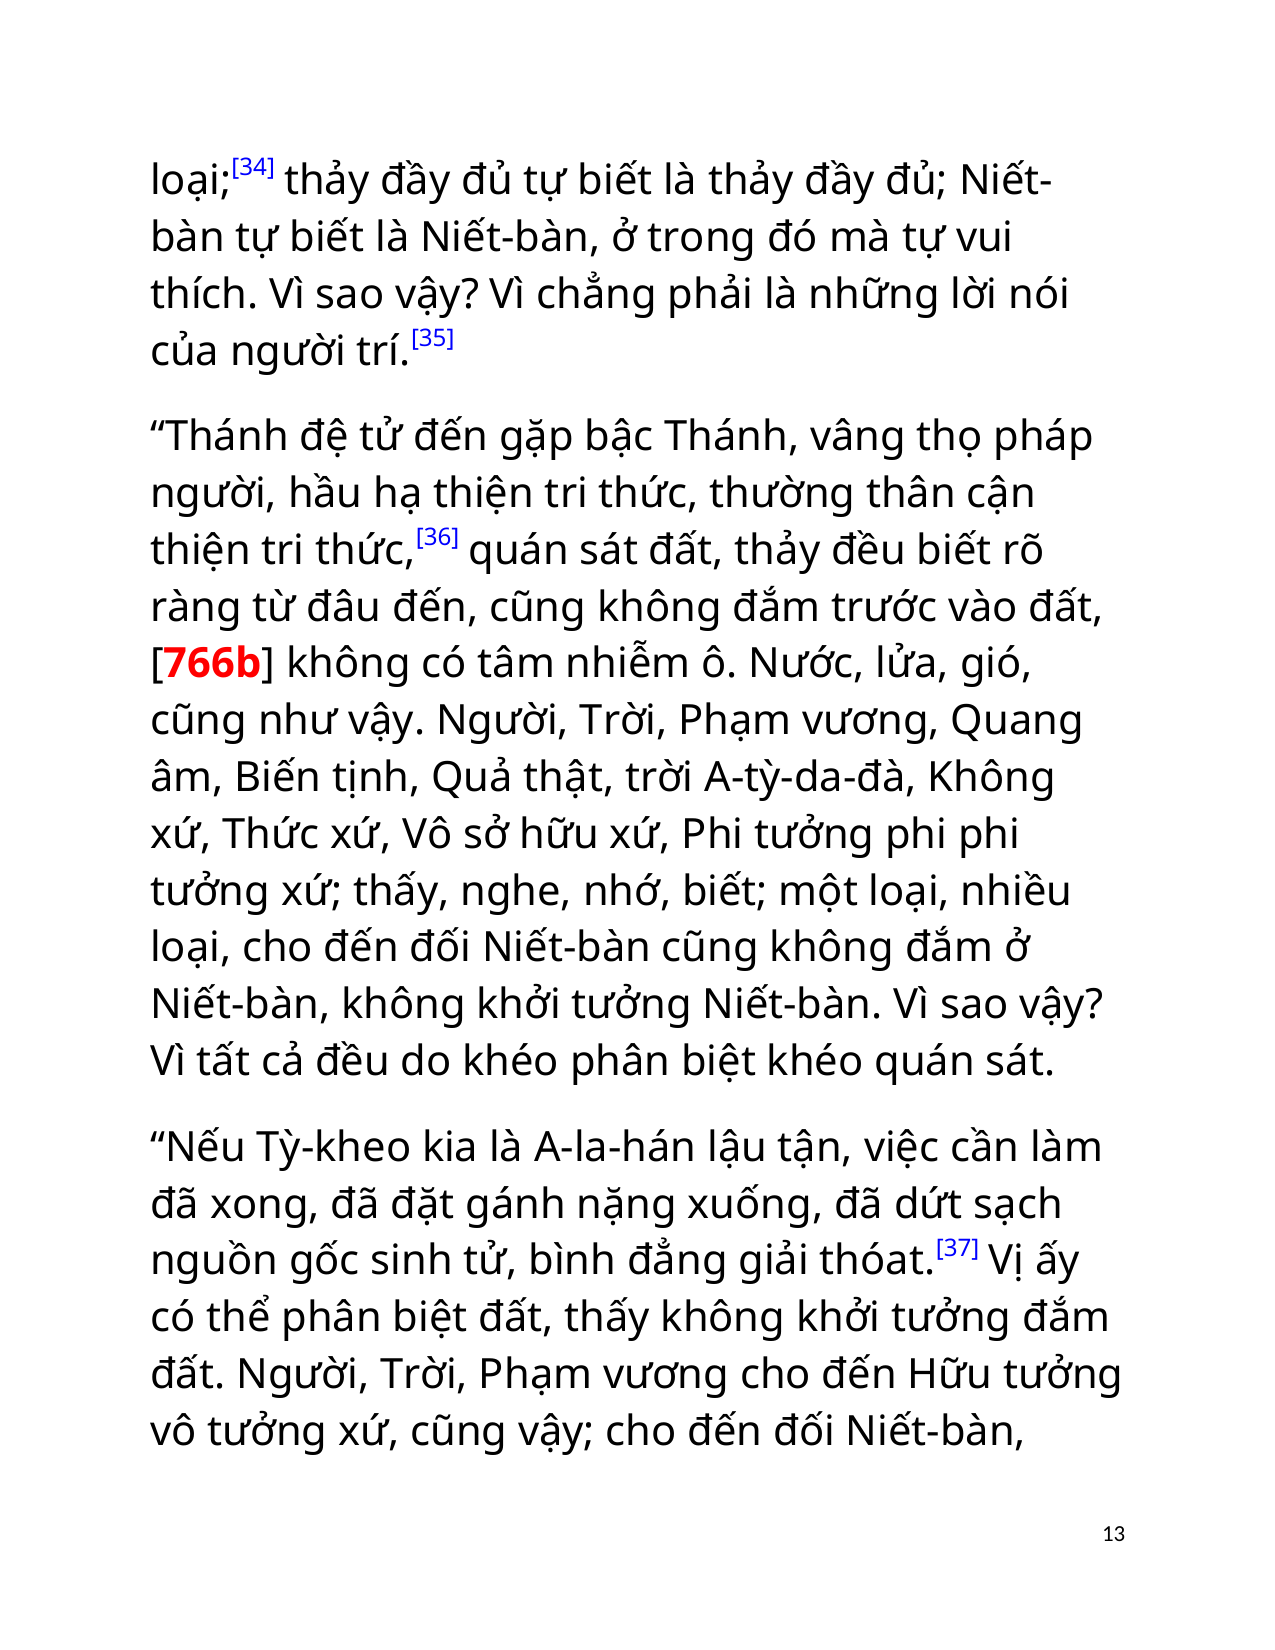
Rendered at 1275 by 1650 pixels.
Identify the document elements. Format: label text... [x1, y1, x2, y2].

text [150, 150, 1125, 377]
text “Thánh đệ tử đến gặp bậc Thánh, vâng thọ pháp người, hầu hạ thiện tri thức, thường thân cận thiện tri thức,[36] quán sát đất, thảy đều biết rõ ràng từ đâu đến, cũng không đắm trước vào đất, [766b] không có tâm nhiễm ô. Nước, lửa, gió, cũng như vậy. Người, Trời, Phạm vương, Quang âm, Biến tịnh, Quả thật, trời A-tỳ-da-đà, Không xứ, Thức xứ, Vô sở hữu xứ, Phi tưởng phi phi tưởng xứ; thấy, nghe, nhớ, biết; một loại, nhiều loại, cho đến đối Niết-bàn cũng không đắm ở Niết-bàn, không khởi tưởng Niết-bàn. Vì sao vậy? Vì tất cả đều do khéo phân biệt khéo quán sát. [150, 406, 1125, 1087]
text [150, 1117, 1125, 1457]
